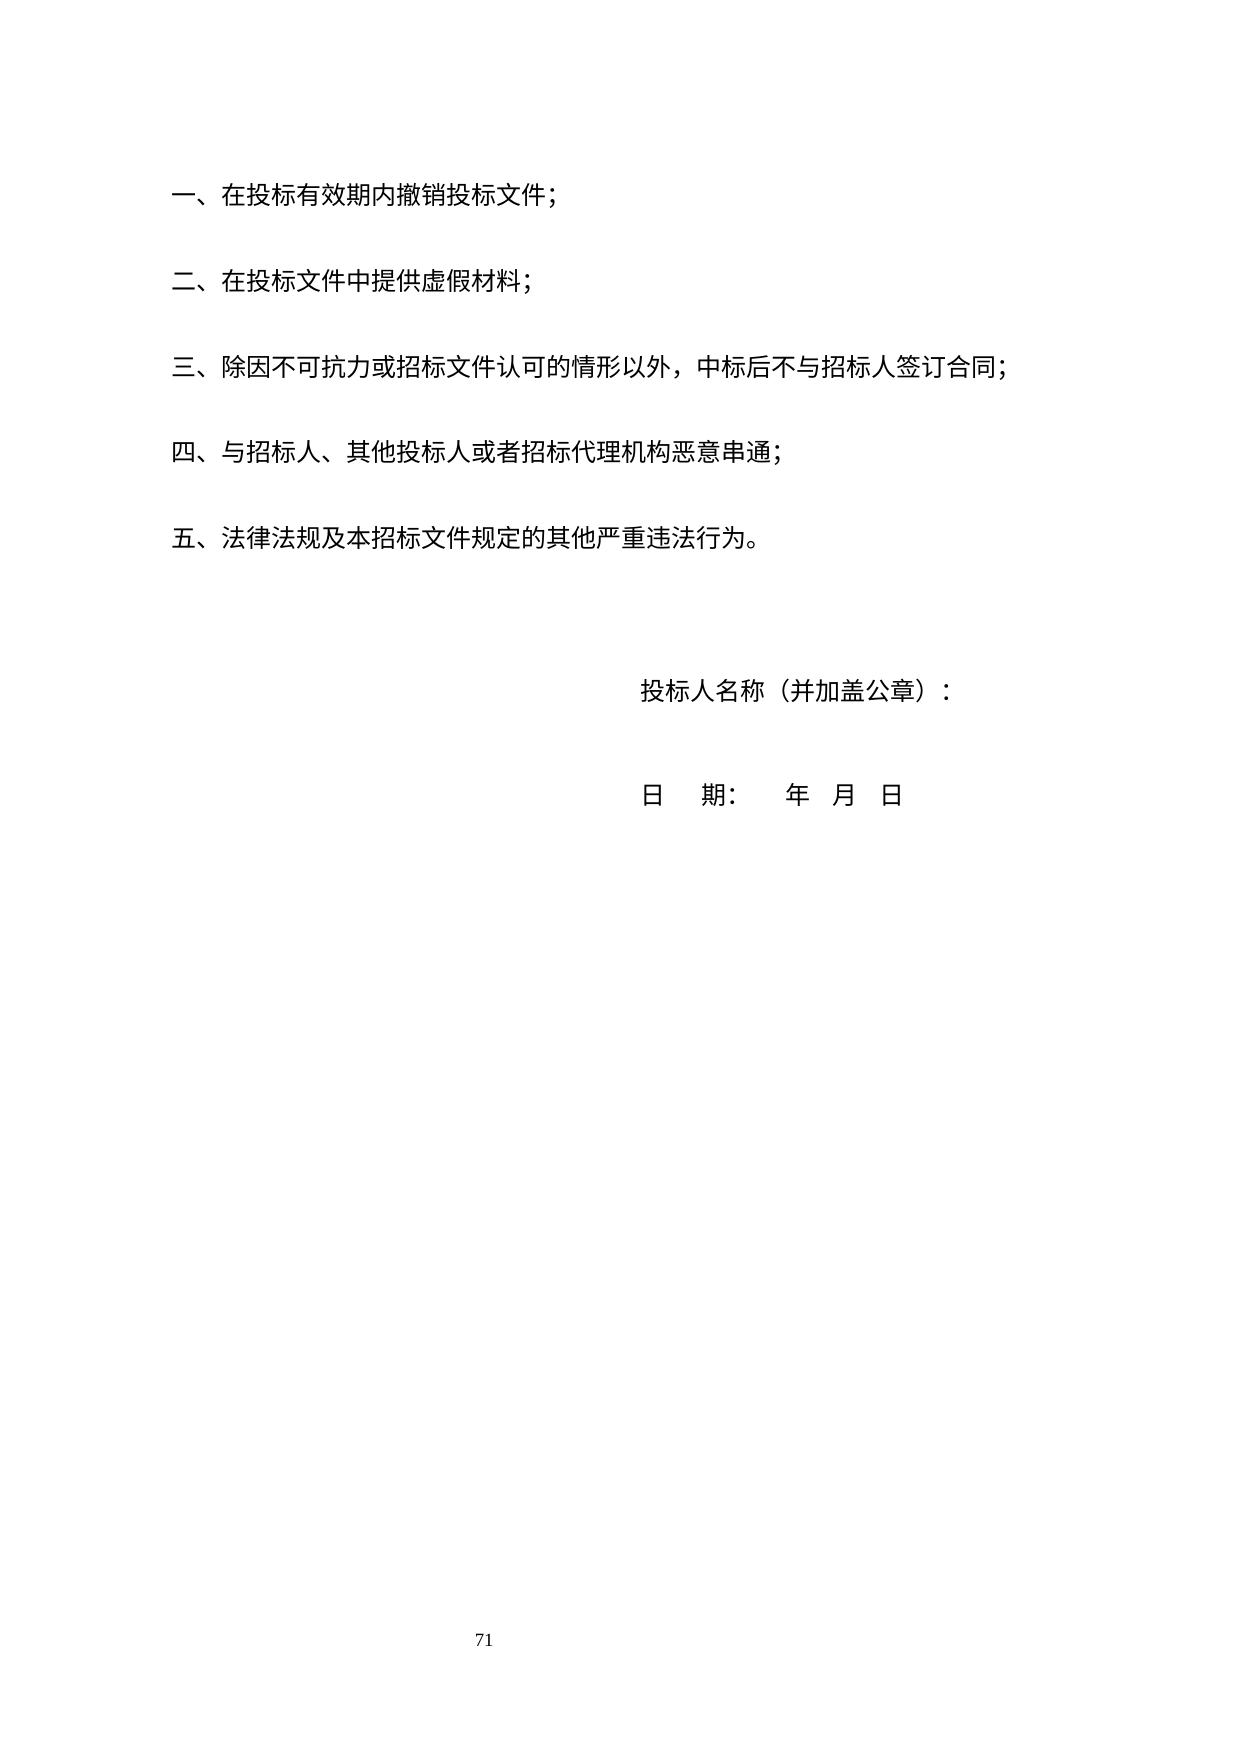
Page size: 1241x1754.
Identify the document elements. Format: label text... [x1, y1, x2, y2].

text 日 期： 年 月 日 [122, 759, 1128, 827]
text 一、在投标有效期内撤销投标文件； [122, 160, 1128, 228]
text 三、除因不可抗力或招标文件认可的情形以外，中标后不与招标人签订合同； [122, 331, 1128, 399]
text 投标人名称（并加盖公章）： [122, 656, 1128, 723]
text 二、在投标文件中提供虚假材料； [122, 246, 1128, 313]
text 四、与招标人、其他投标人或者招标代理机构恶意串通； [122, 417, 1128, 484]
text 五、法律法规及本招标文件规定的其他严重违法行为。 [122, 503, 1128, 570]
